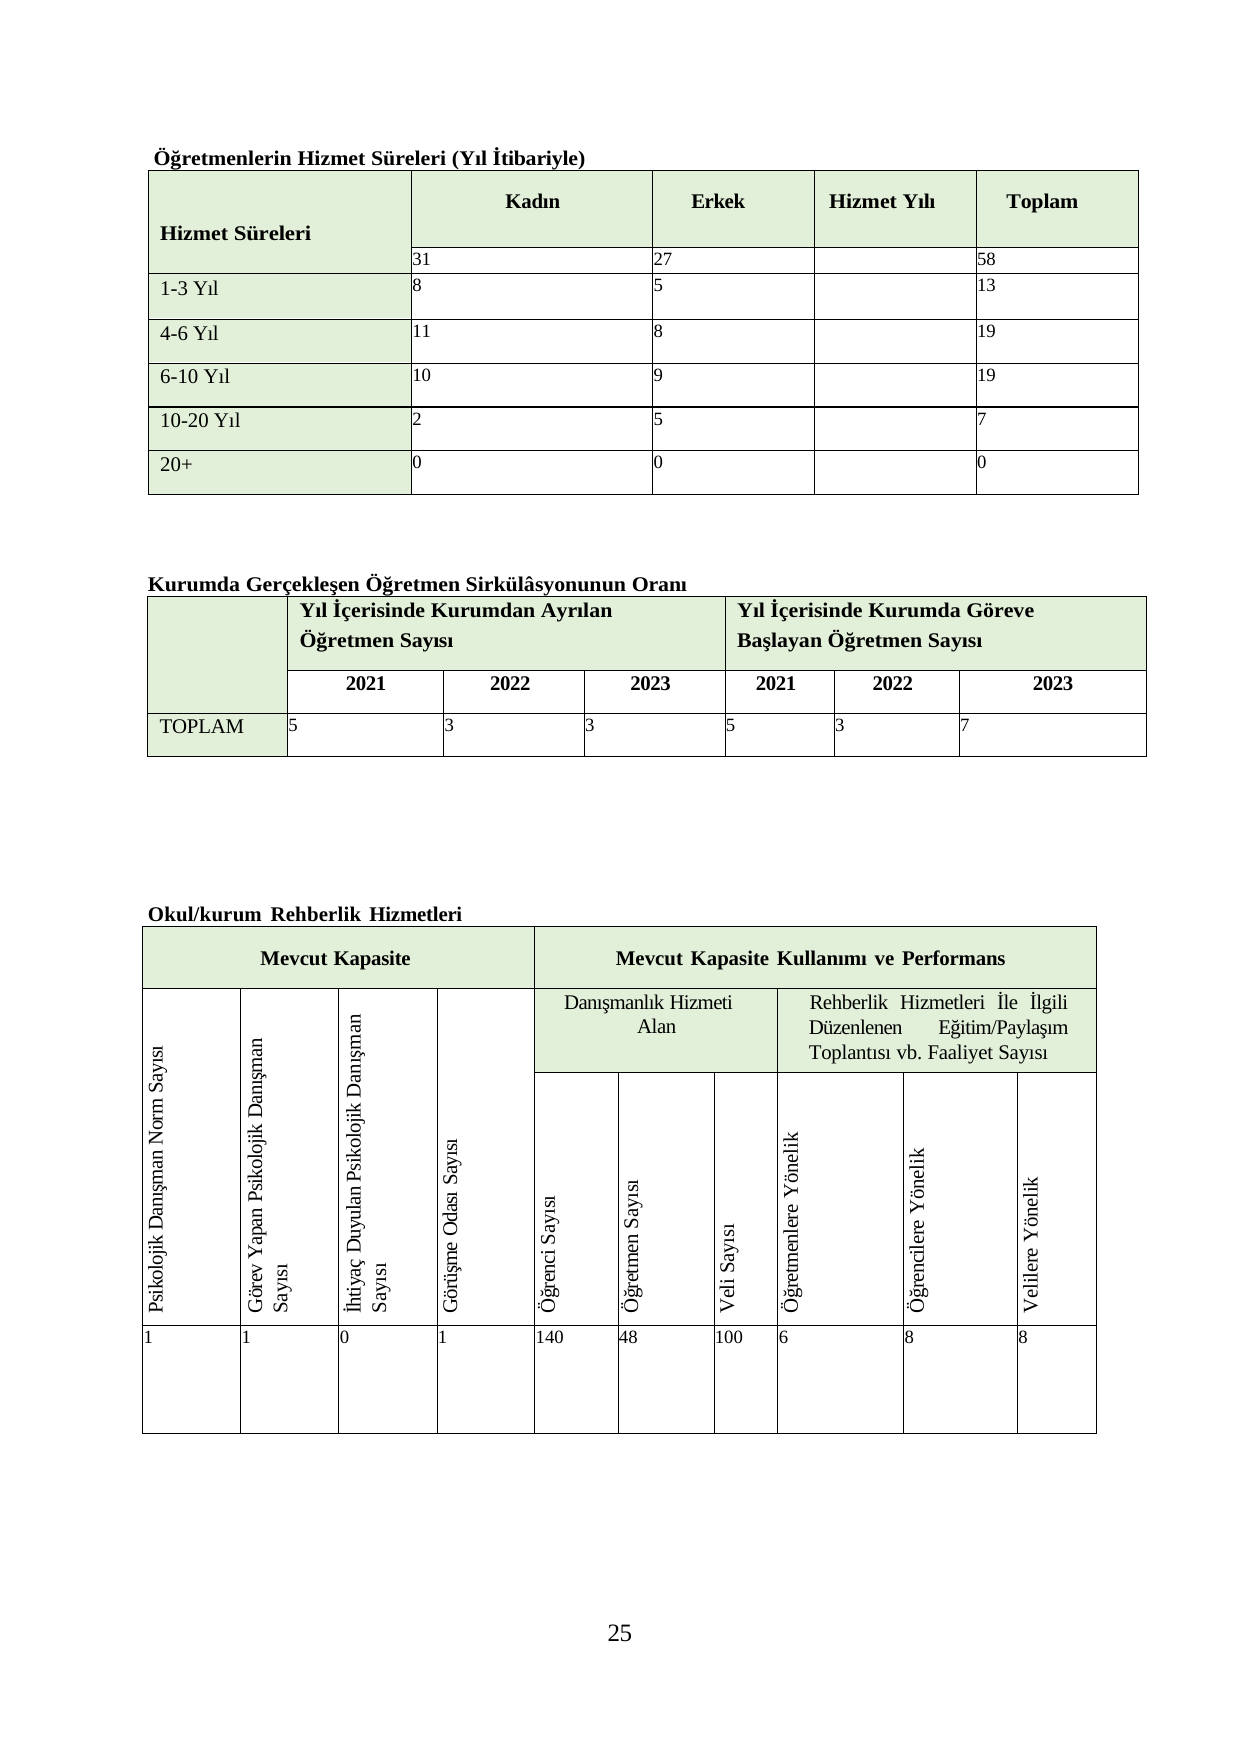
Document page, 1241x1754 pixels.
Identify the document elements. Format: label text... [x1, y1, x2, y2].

table_cell 6-10 Yıl [149, 364, 411, 406]
table_cell 100 [715, 1326, 777, 1433]
text Okul/kurum Rehberlik Hizmetleri [148, 901, 1198, 926]
table_cell İhtiyaç Duyulan Psikolojik Danışman Sayısı [339, 989, 437, 1325]
table_cell 20+ [149, 451, 411, 494]
table_cell 2021 [288, 671, 443, 713]
table_cell 6 [778, 1326, 903, 1433]
table_cell 1 [241, 1326, 338, 1433]
table_cell TOPLAM [148, 714, 287, 756]
table_cell 8 [1018, 1326, 1096, 1433]
table_cell Psikolojik Danışman Norm Sayısı [143, 989, 240, 1325]
text Kurumda Gerçekleşen Öğretmen Sirkülâsyonunun Oranı [148, 572, 1198, 596]
table_cell 140 [535, 1326, 618, 1433]
table_cell 58 [977, 248, 1138, 273]
table_cell 31 [412, 248, 652, 273]
table_cell 0 [412, 451, 652, 494]
table_cell [815, 364, 976, 406]
table_cell 2023 [585, 671, 725, 713]
table_cell 5 [288, 714, 443, 756]
table_cell 19 [977, 364, 1138, 406]
table_header Yıl İçerisinde Kurumda Göreve Başlayan Öğretmen Sayısı [726, 597, 1146, 670]
table_cell 0 [653, 451, 814, 494]
table_cell 5 [653, 274, 814, 318]
table_cell [815, 274, 976, 318]
table_cell 1-3 Yıl [149, 274, 411, 318]
table_cell Görev Yapan Psikolojik Danışman Sayısı [241, 989, 338, 1325]
table_cell Öğrenci Sayısı [535, 1073, 618, 1325]
table_cell 2022 [835, 671, 959, 713]
table_cell 48 [619, 1326, 714, 1433]
table_header Hizmet Süreleri [149, 171, 411, 273]
table_cell 3 [444, 714, 584, 756]
table_cell 13 [977, 274, 1138, 318]
table_cell 19 [977, 320, 1138, 362]
table_header Toplam [977, 171, 1138, 247]
table_cell Öğretmenlere Yönelik [778, 1073, 903, 1325]
table_header Mevcut Kapasite [143, 927, 534, 988]
table_cell 3 [585, 714, 725, 756]
text Öğretmenlerin Hizmet Süreleri (Yıl İtibariyle) [148, 146, 1198, 170]
table_cell 1 [438, 1326, 534, 1433]
table_cell 27 [653, 248, 814, 273]
table_cell 10-20 Yıl [149, 408, 411, 450]
table_cell Rehberlik Hizmetleri İle İlgili Düzenlenen Eğitim/Paylaşım Toplantısı vb. Faaliyet Sayısı [778, 989, 1096, 1072]
table_cell 7 [977, 408, 1138, 450]
table_cell 2022 [444, 671, 584, 713]
table_cell 9 [653, 364, 814, 406]
table_cell [815, 320, 976, 362]
table_cell [815, 248, 976, 273]
table_cell 4-6 Yıl [149, 320, 411, 362]
table_cell Danışmanlık Hizmeti Alan [535, 989, 777, 1072]
table_cell [815, 451, 976, 494]
table_header [148, 597, 287, 713]
table_cell Öğrencilere Yönelik [904, 1073, 1017, 1325]
table_header Kadın [412, 171, 652, 247]
table_cell [815, 408, 976, 450]
table_cell 8 [653, 320, 814, 362]
table_header Erkek [653, 171, 814, 247]
table_cell 1 [143, 1326, 240, 1433]
table_cell Öğretmen Sayısı [619, 1073, 714, 1325]
table_cell Velilere Yönelik [1018, 1073, 1096, 1325]
table_cell 5 [726, 714, 834, 756]
table_cell 8 [904, 1326, 1017, 1433]
table_cell 2 [412, 408, 652, 450]
table_cell Görüşme Odası Sayısı [438, 989, 534, 1325]
table_cell 10 [412, 364, 652, 406]
table_cell 0 [977, 451, 1138, 494]
table_cell 0 [339, 1326, 437, 1433]
table_cell Veli Sayısı [715, 1073, 777, 1325]
table_header Yıl İçerisinde Kurumdan Ayrılan Öğretmen Sayısı [288, 597, 725, 670]
table_cell 11 [412, 320, 652, 362]
table_cell 7 [960, 714, 1146, 756]
table_header Mevcut Kapasite Kullanımı ve Performans [535, 927, 1096, 988]
table_cell 2023 [960, 671, 1146, 713]
table_cell 3 [835, 714, 959, 756]
table_cell 8 [412, 274, 652, 318]
table_cell 5 [653, 408, 814, 450]
table_cell 2021 [726, 671, 834, 713]
table_header Hizmet Yılı [815, 171, 976, 247]
